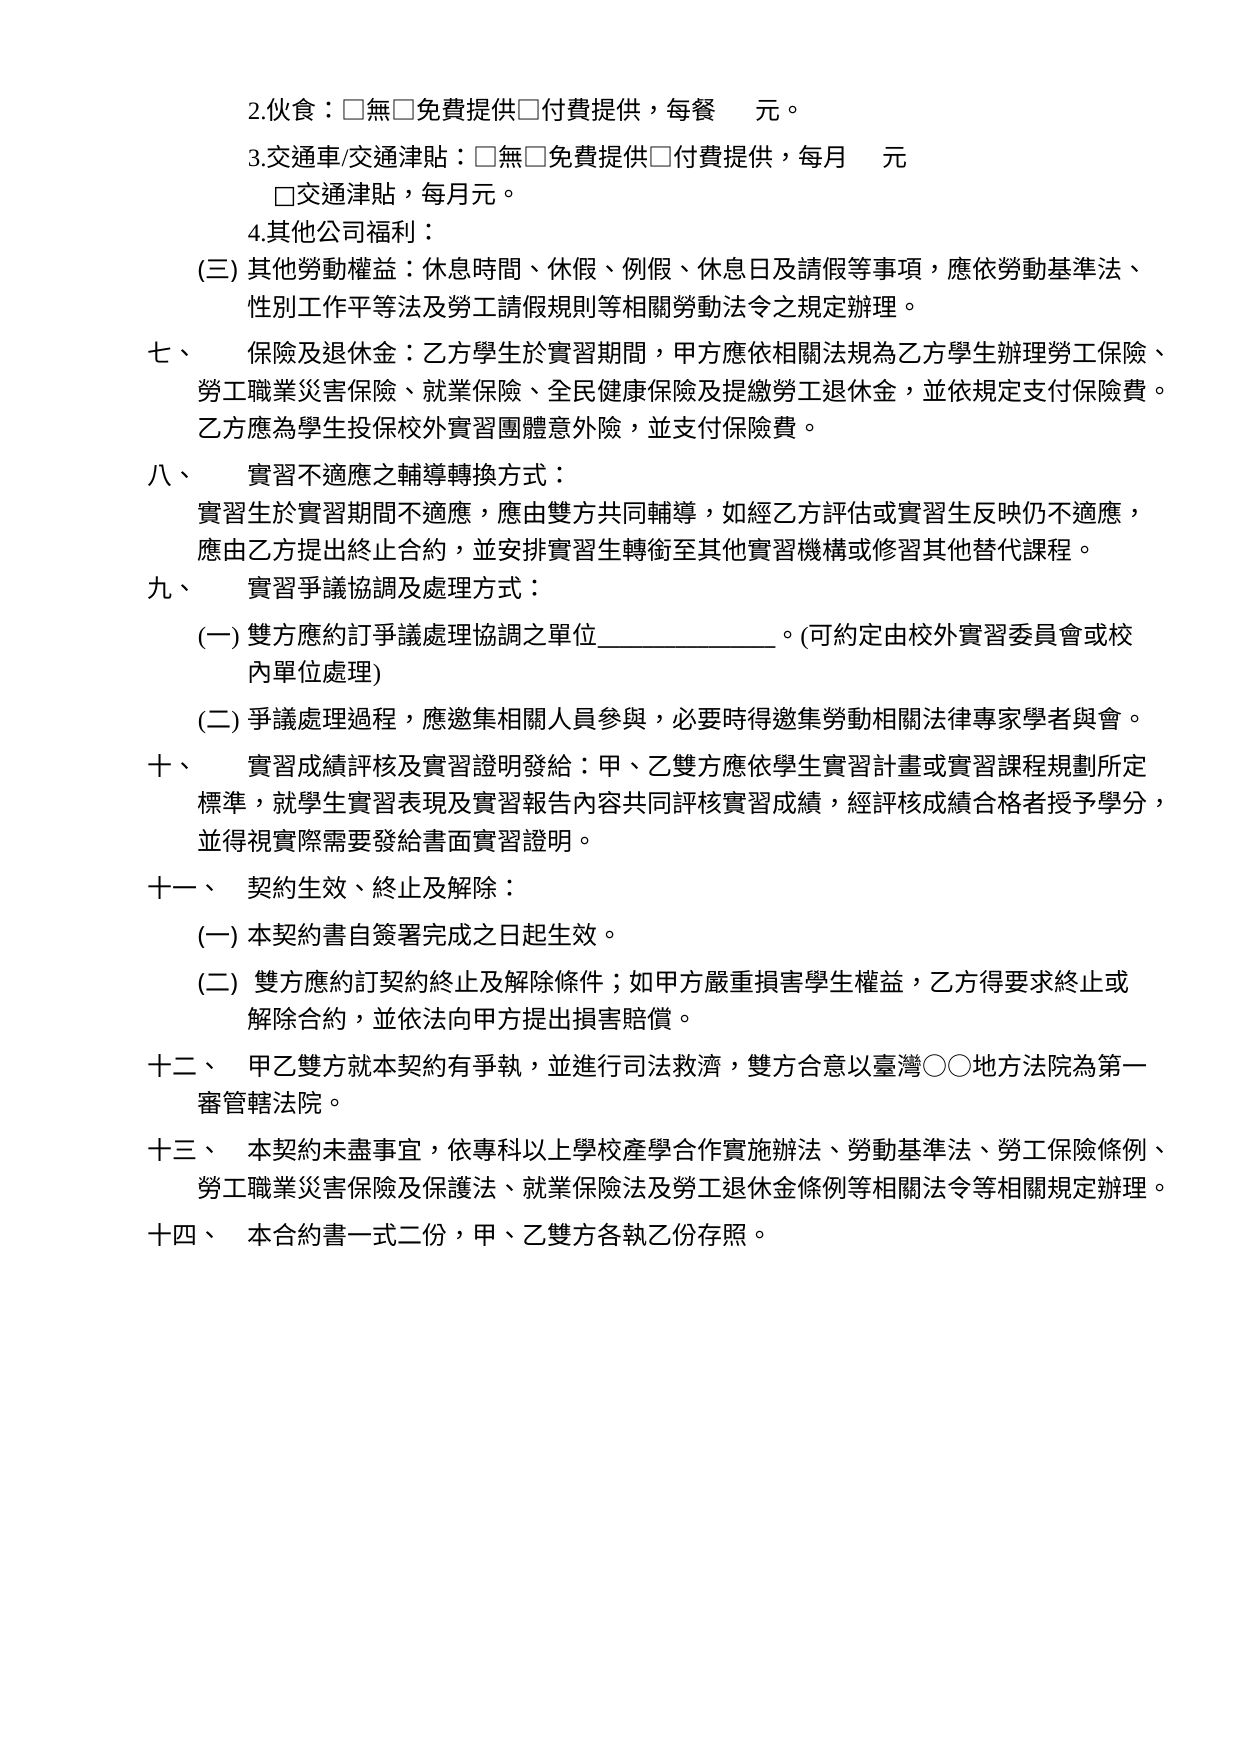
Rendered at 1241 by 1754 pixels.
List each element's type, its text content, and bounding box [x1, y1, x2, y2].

text □交通津貼，每月元。 [148, 174, 1152, 211]
text 2.伙食：□無□免費提供□付費提供，每餐 元。 [248, 89, 1152, 127]
list 保險及退休金：乙方學生於實習期間，甲方應依相關法規為乙方學生辦理勞工保險、勞工職業災害保險、就業保險、全民健康保險及提繳勞工退休金，並依規定支付保險費。乙方應為學生投保校外實習團體意外險，並支付保險費。 [148, 333, 1152, 446]
list 雙方應約訂契約終止及解除條件；如甲方嚴重損害學生權益，乙方得要求終止或解除合約，並依法向甲方提出損害賠償。 [198, 961, 1152, 1036]
list 本契約書自簽署完成之日起生效。 [198, 914, 1152, 952]
text 3.交通車/交通津貼：□無□免費提供□付費提供，每月 元 [248, 136, 1152, 174]
list 本契約未盡事宜，依專科以上學校產學合作實施辦法、勞動基準法、勞工保險條例、勞工職業災害保險及保護法、就業保險法及勞工退休金條例等相關法令等相關規定辦理。 [148, 1130, 1152, 1205]
list 其他勞動權益：休息時間、休假、例假、休息日及請假等事項，應依勞動基準法、性別工作平等法及勞工請假規則等相關勞動法令之規定辦理。 [198, 249, 1152, 324]
text 4.其他公司福利： [248, 211, 1152, 249]
list 實習不適應之輔導轉換方式： [148, 455, 1152, 493]
list 實習爭議協調及處理方式： [148, 568, 1152, 605]
list 契約生效、終止及解除： [148, 868, 1152, 905]
list 實習成績評核及實習證明發給：甲、乙雙方應依學生實習計畫或實習課程規劃所定標準，就學生實習表現及實習報告內容共同評核實習成績，經評核成績合格者授予學分，並得視實際需要發給書面實習證明。 [148, 746, 1152, 858]
list 本合約書一式二份，甲、乙雙方各執乙份存照。 [148, 1214, 1152, 1252]
text 實習生於實習期間不適應，應由雙方共同輔導，如經乙方評估或實習生反映仍不適應，應由乙方提出終止合約，並安排實習生轉銜至其他實習機構或修習其他替代課程。 [198, 493, 1152, 568]
list 雙方應約訂爭議處理協調之單位________________。(可約定由校外實習委員會或校內單位處理) [198, 614, 1152, 689]
list 甲乙雙方就本契約有爭執，並進行司法救濟，雙方合意以臺灣○○地方法院為第一審管轄法院。 [148, 1046, 1152, 1121]
list 爭議處理過程，應邀集相關人員參與，必要時得邀集勞動相關法律專家學者與會。 [198, 699, 1152, 736]
